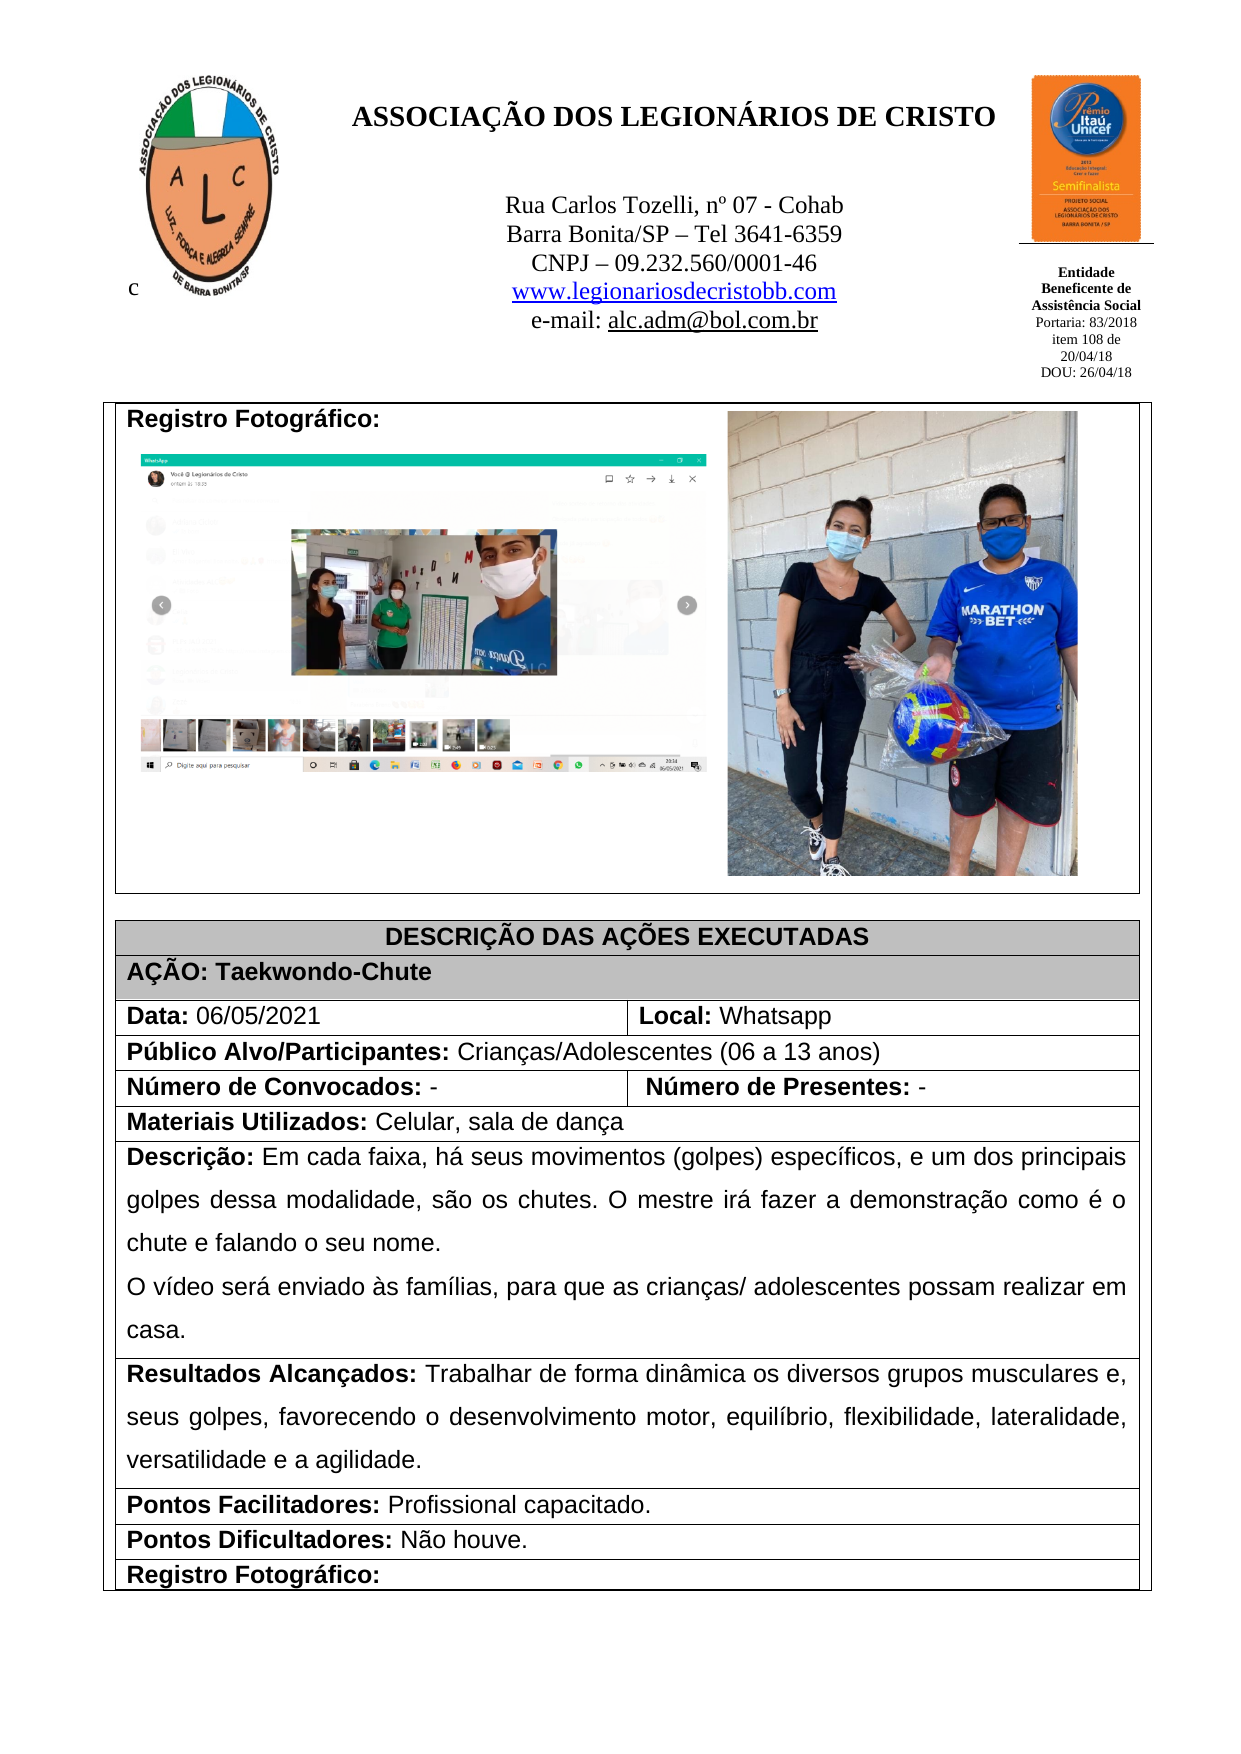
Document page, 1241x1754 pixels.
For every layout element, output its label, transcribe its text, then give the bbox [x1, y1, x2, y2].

picture [139, 75, 279, 296]
picture [727, 411, 1078, 874]
picture [1031, 75, 1141, 242]
picture [140, 454, 706, 771]
